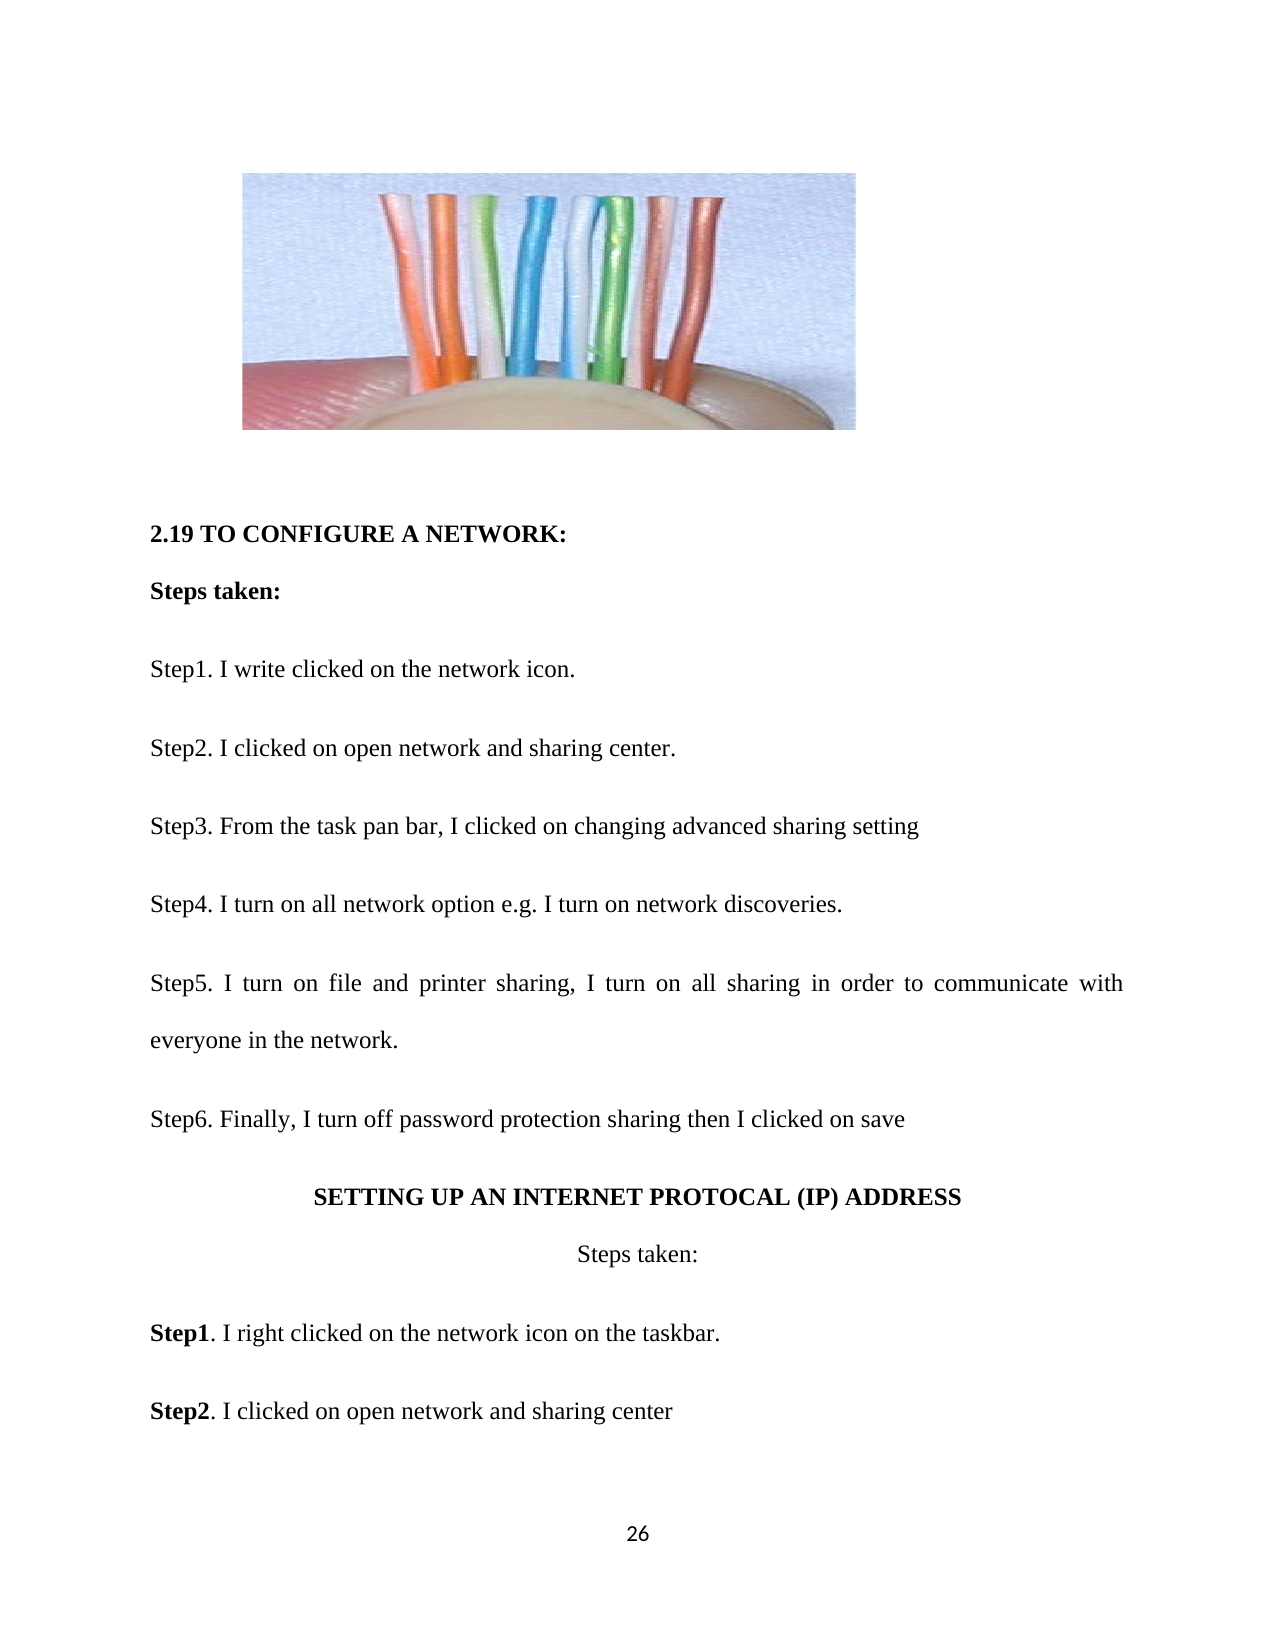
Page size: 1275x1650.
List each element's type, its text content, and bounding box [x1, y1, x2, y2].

text Step2. I clicked on open network and sharing center. [150, 733, 1125, 762]
text Step3. From the task pan bar, I clicked on changing advanced sharing setting [150, 811, 1125, 840]
text Step4. I turn on all network option e.g. I turn on network discoveries. [150, 889, 1125, 918]
text Step5. I turn on file and printer sharing, I turn on all sharing in order to communicate with everyone in the network. [150, 968, 1125, 1054]
text Step1. I write clicked on the network icon. [150, 654, 1125, 683]
picture [242, 173, 857, 430]
text Step2. I clicked on open network and sharing center [150, 1396, 1125, 1425]
text Step6. Finally, I turn off password protection sharing then I clicked on save [150, 1104, 1125, 1132]
text SETTING UP AN INTERNET PROTOCAL (IP) ADDRESS Steps taken: [150, 1182, 1125, 1268]
text Step1. I right clicked on the network icon on the taskbar. [150, 1318, 1125, 1347]
text 2.19 TO CONFIGURE A NETWORK: Steps taken: [150, 519, 1125, 605]
